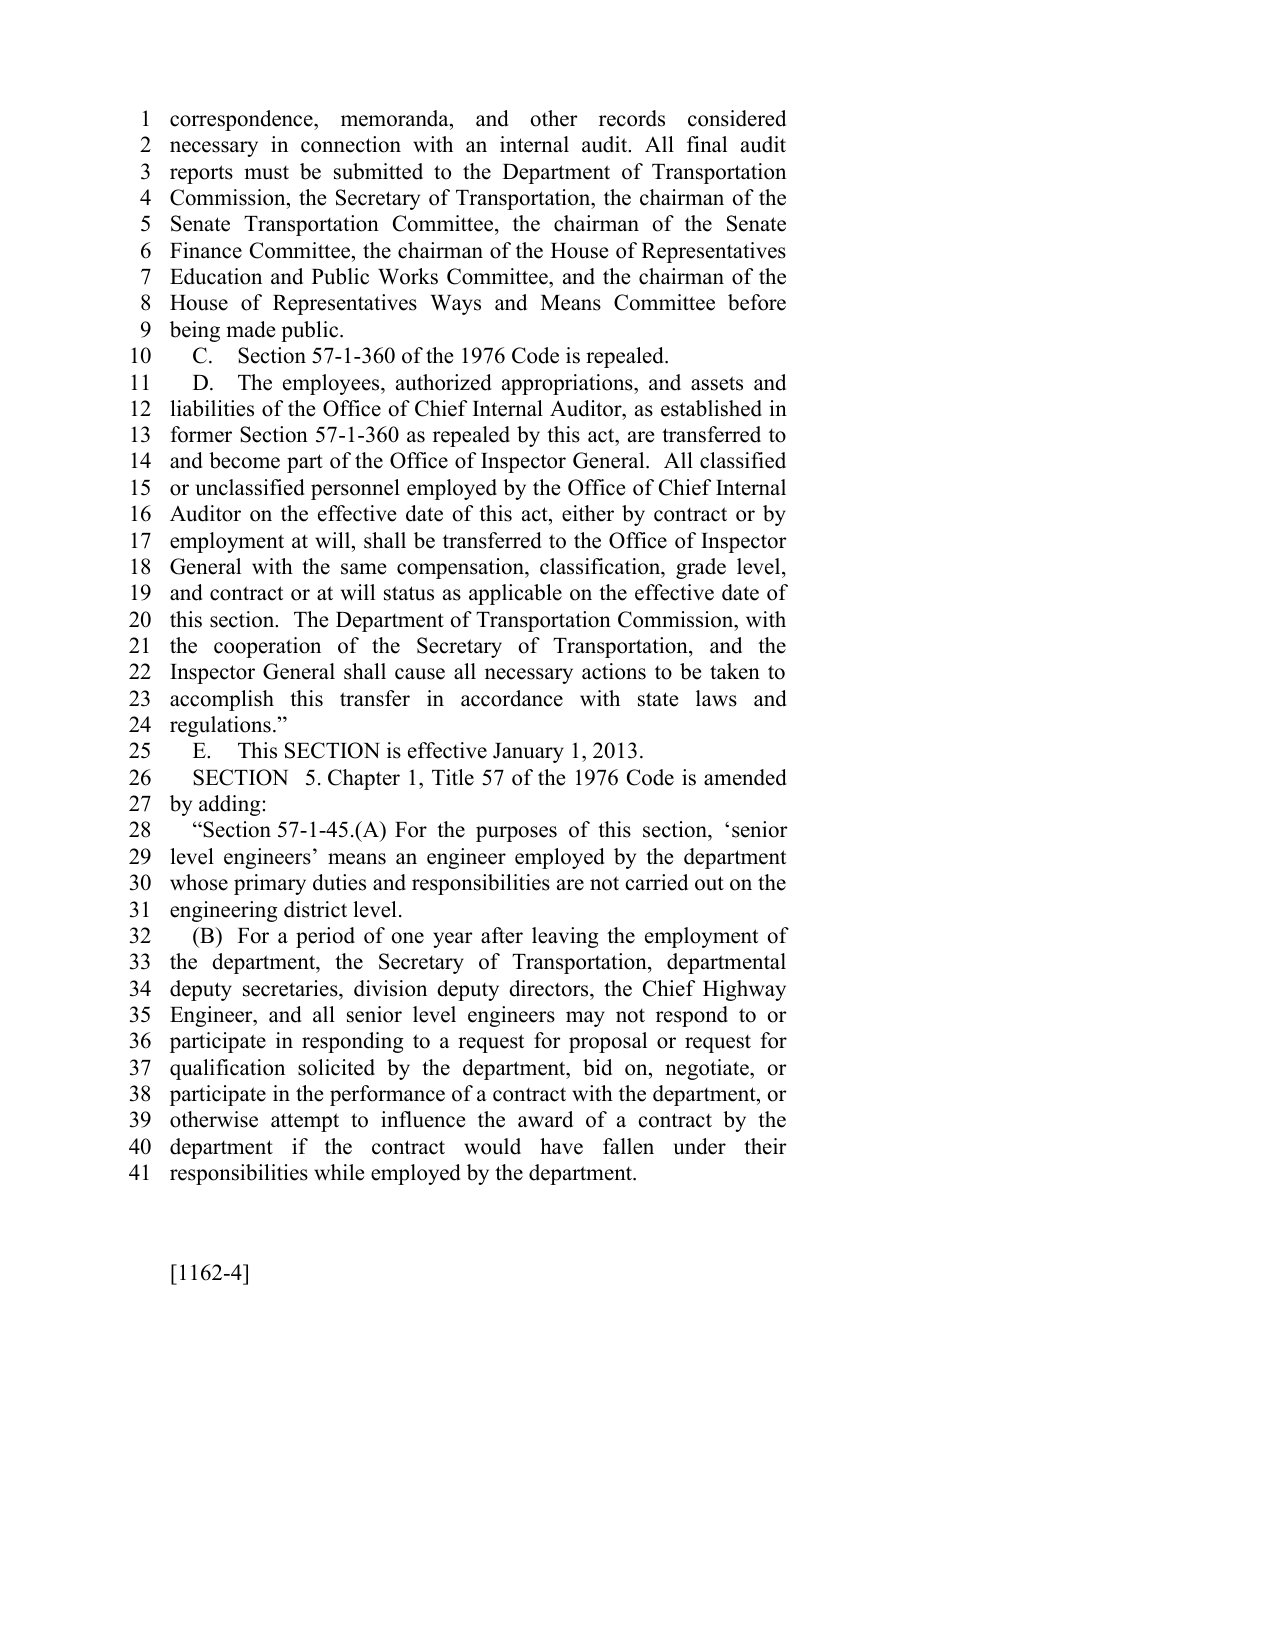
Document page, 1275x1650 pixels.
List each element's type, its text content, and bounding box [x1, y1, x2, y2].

text “Section 57-1-45.(A) For the purposes of this section, ‘senior level engineers’ means an engineer employed by the department whose primary duties and responsibilities are not carried out on the engineering district level. [169, 817, 787, 922]
text D. The employees, authorized appropriations, and assets and liabilities of the Office of Chief Internal Auditor, as established in former Section 57-1-360 as repealed by this act, are transferred to and become part of the Office of Inspector General. All classified or unclassified personnel employed by the Office of Chief Internal Auditor on the effective date of this act, either by contract or by employment at will, shall be transferred to the Office of Inspector General with the same compensation, classification, grade level, and contract or at will status as applicable on the effective date of this section. The Department of Transportation Commission, with the cooperation of the Secretary of Transportation, and the Inspector General shall cause all necessary actions to be taken to accomplish this transfer in accordance with state laws and regulations.” [169, 368, 787, 737]
text SECTION 5. Chapter 1, Title 57 of the 1976 Code is amended by adding: [169, 764, 787, 817]
text (B) For a period of one year after leaving the employment of the department, the Secretary of Transportation, departmental deputy secretaries, division deputy directors, the Chief Highway Engineer, and all senior level engineers may not respond to or participate in responding to a request for proposal or request for qualification solicited by the department, bid on, negotiate, or participate in the performance of a contract with the department, or otherwise attempt to influence the award of a contract by the department if the contract would have fallen under their responsibilities while employed by the department. [169, 922, 787, 1186]
text E. This SECTION is effective January 1, 2013. [169, 737, 787, 764]
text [169, 105, 787, 342]
text C. Section 57-1-360 of the 1976 Code is repealed. [169, 342, 787, 368]
